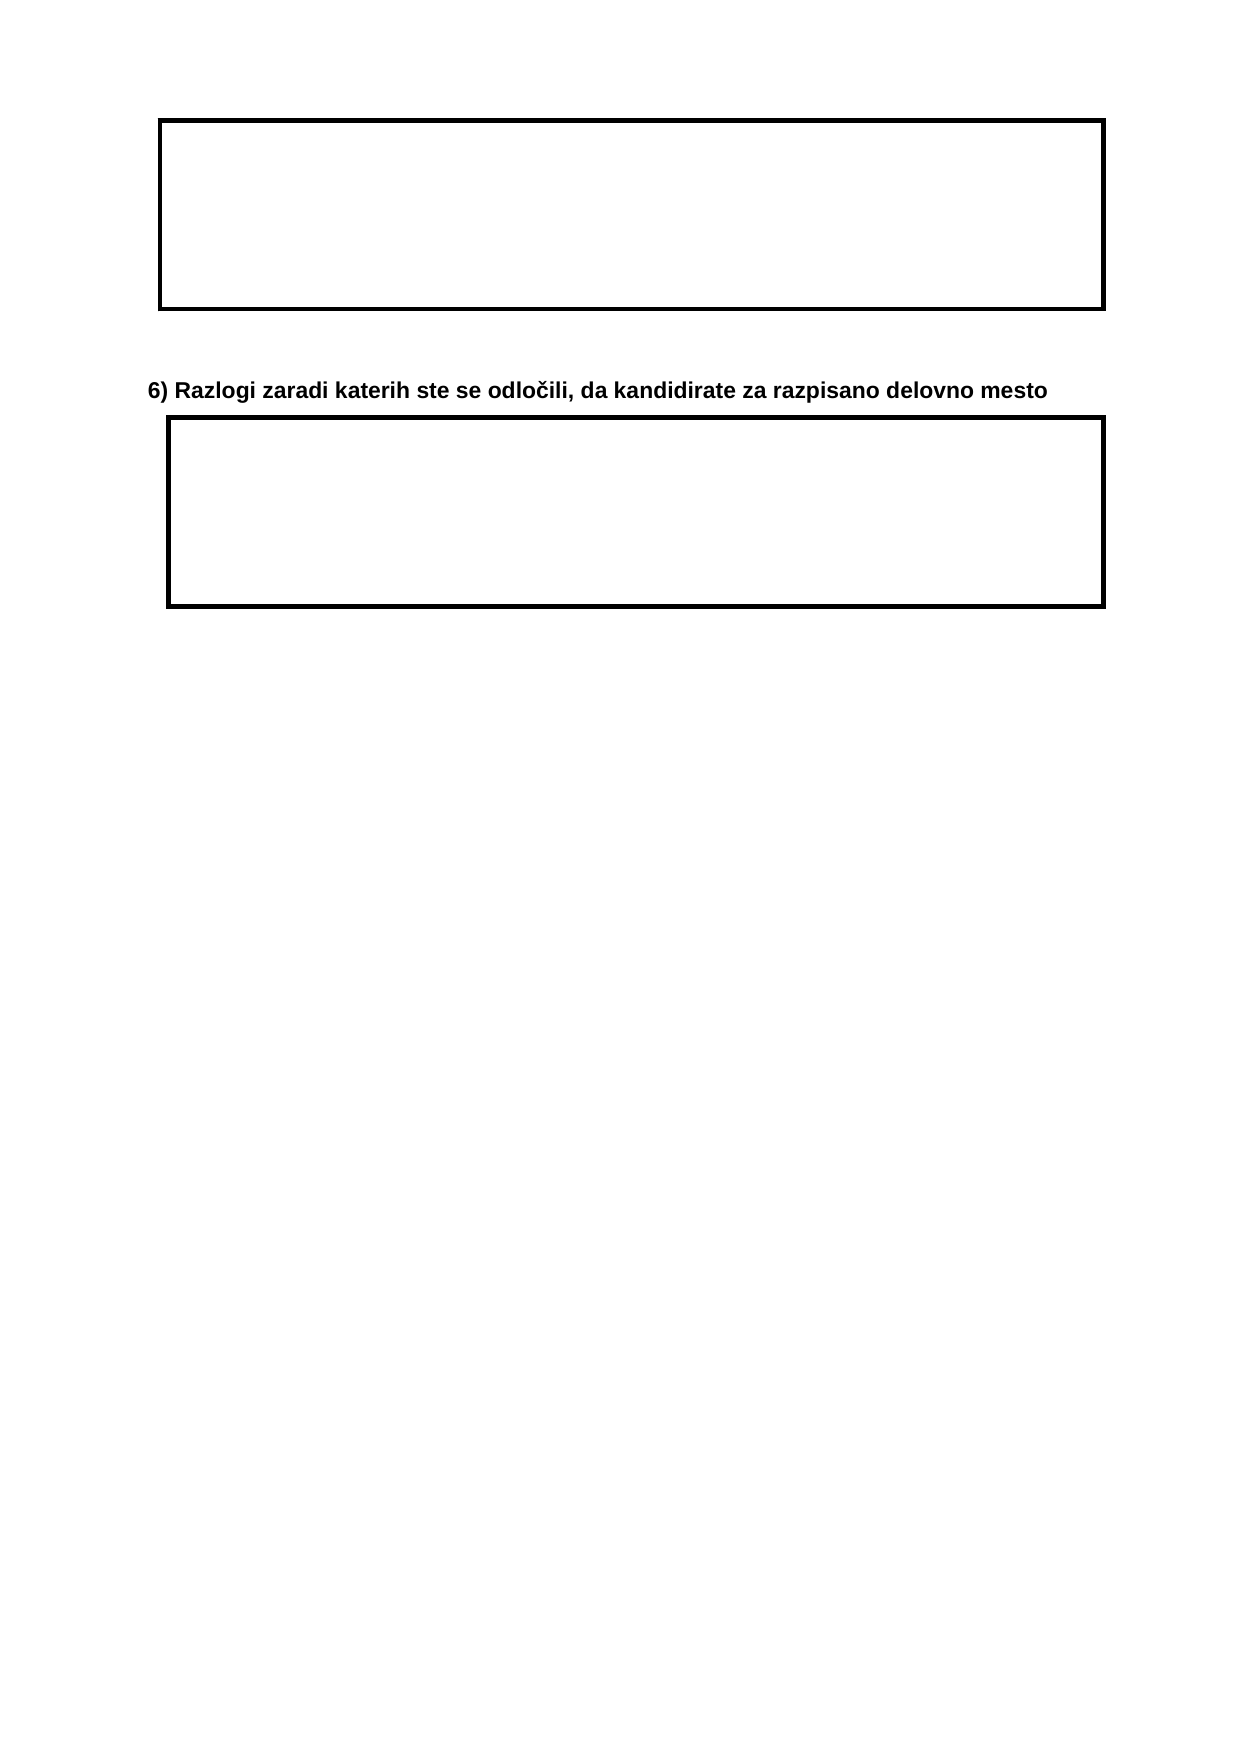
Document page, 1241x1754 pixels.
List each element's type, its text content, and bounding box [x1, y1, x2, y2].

text 6) Razlogi zaradi katerih ste se odločili, da kandidirate za razpisano delovno mesto [148, 377, 1078, 403]
